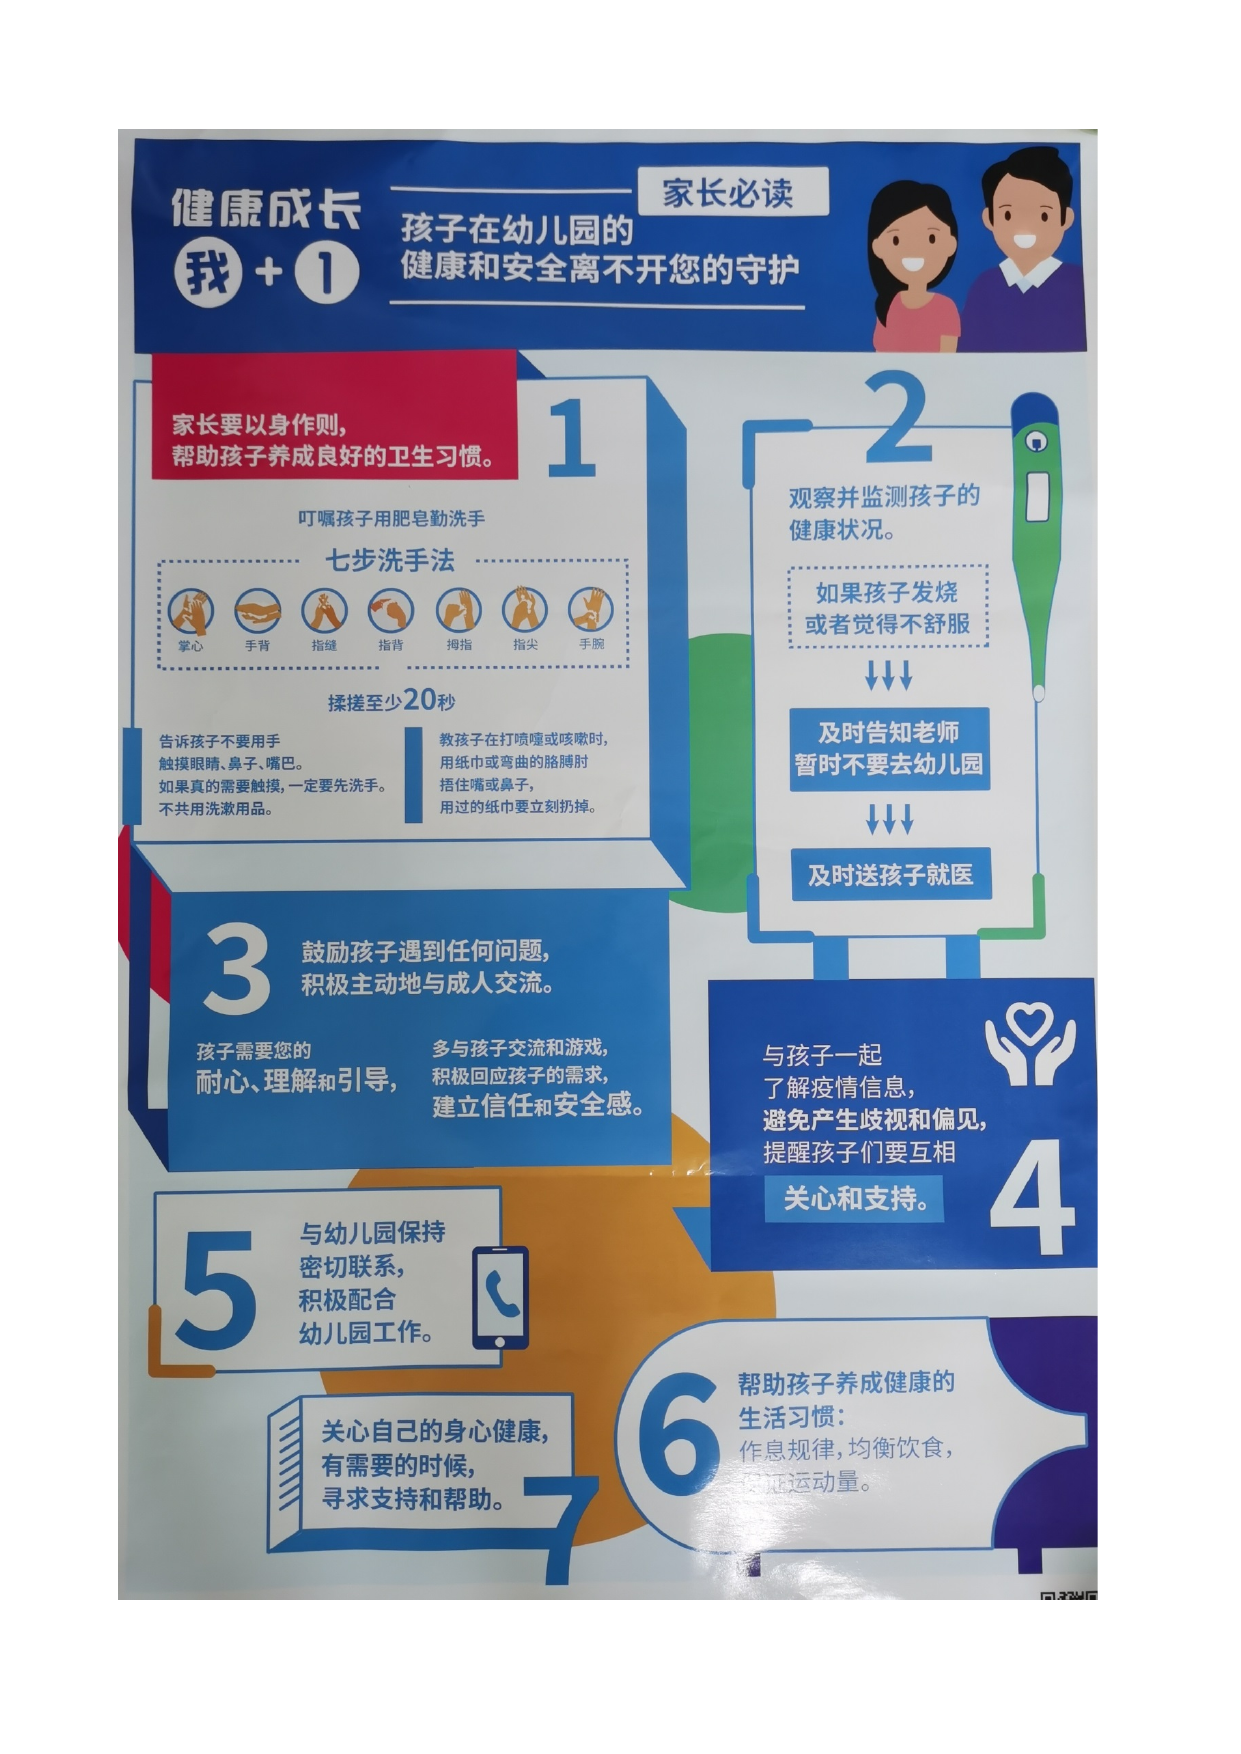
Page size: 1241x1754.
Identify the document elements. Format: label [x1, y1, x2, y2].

picture [118, 129, 1098, 1600]
